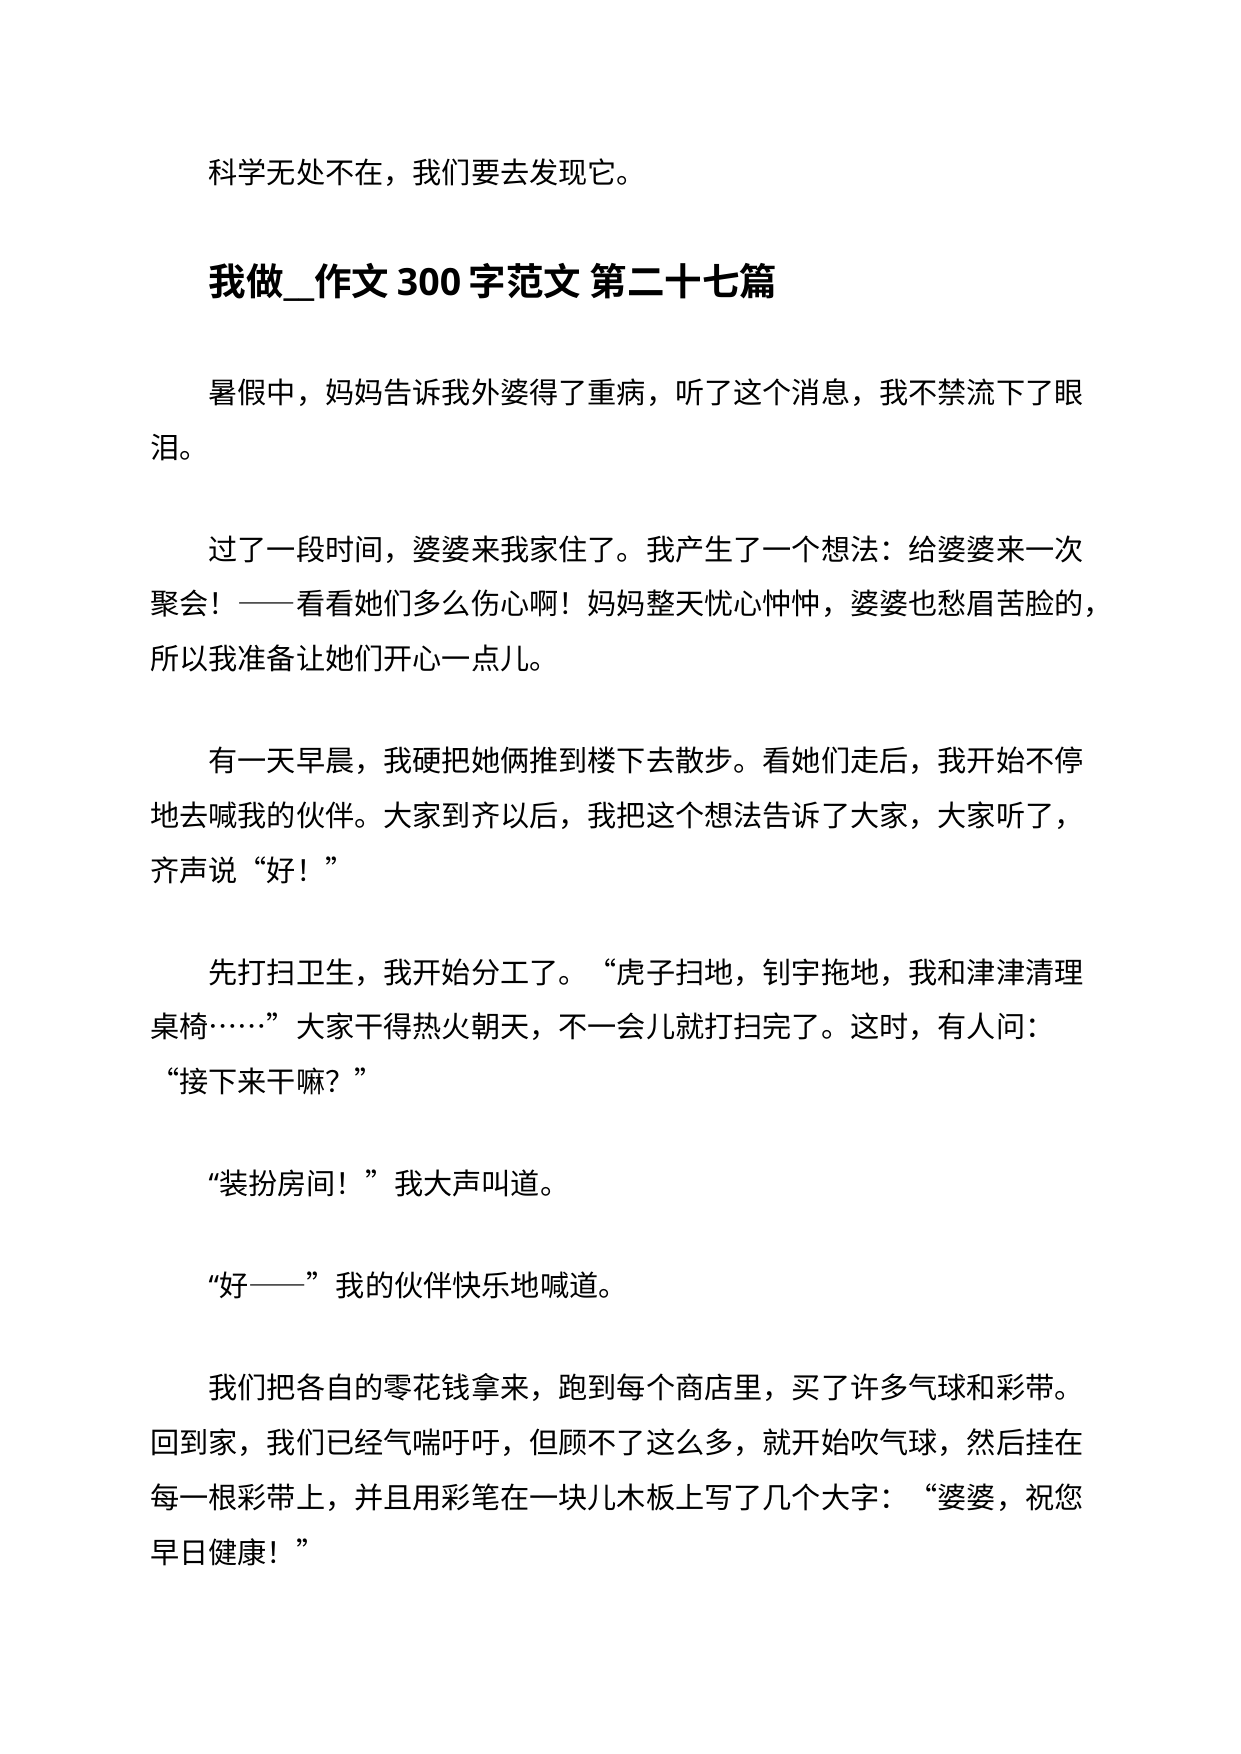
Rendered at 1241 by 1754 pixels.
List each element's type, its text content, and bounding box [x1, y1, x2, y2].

text “好——”我的伙伴快乐地喊道。 [150, 1263, 1090, 1305]
text 有一天早晨，我硬把她俩推到楼下去散步。看她们走后，我开始不停地去喊我的伙伴。大家到齐以后，我把这个想法告诉了大家，大家听了，齐声说“好！” [150, 738, 1090, 890]
text 先打扫卫生，我开始分工了。“虎子扫地，钊宇拖地，我和津津清理桌椅……”大家干得热火朝天，不一会儿就打扫完了。这时，有人问：“接下来干嘛？” [150, 949, 1090, 1101]
text 暑假中，妈妈告诉我外婆得了重病，听了这个消息，我不禁流下了眼泪。 [150, 369, 1090, 467]
text 我们把各自的零花钱拿来，跑到每个商店里，买了许多气球和彩带。回到家，我们已经气喘吁吁，但顾不了这么多，就开始吹气球，然后挂在每一根彩带上，并且用彩笔在一块儿木板上写了几个大字：“婆婆，祝您早日健康！” [150, 1365, 1090, 1572]
text 科学无处不在，我们要去发现它。 [150, 150, 1090, 192]
text 过了一段时间，婆婆来我家住了。我产生了一个想法：给婆婆来一次聚会！——看看她们多么伤心啊！妈妈整天忧心忡忡，婆婆也愁眉苦脸的，所以我准备让她们开心一点儿。 [150, 526, 1090, 678]
text 我做__作文300字范文 第二十七篇 [150, 252, 1090, 306]
text “装扮房间！”我大声叫道。 [150, 1161, 1090, 1203]
